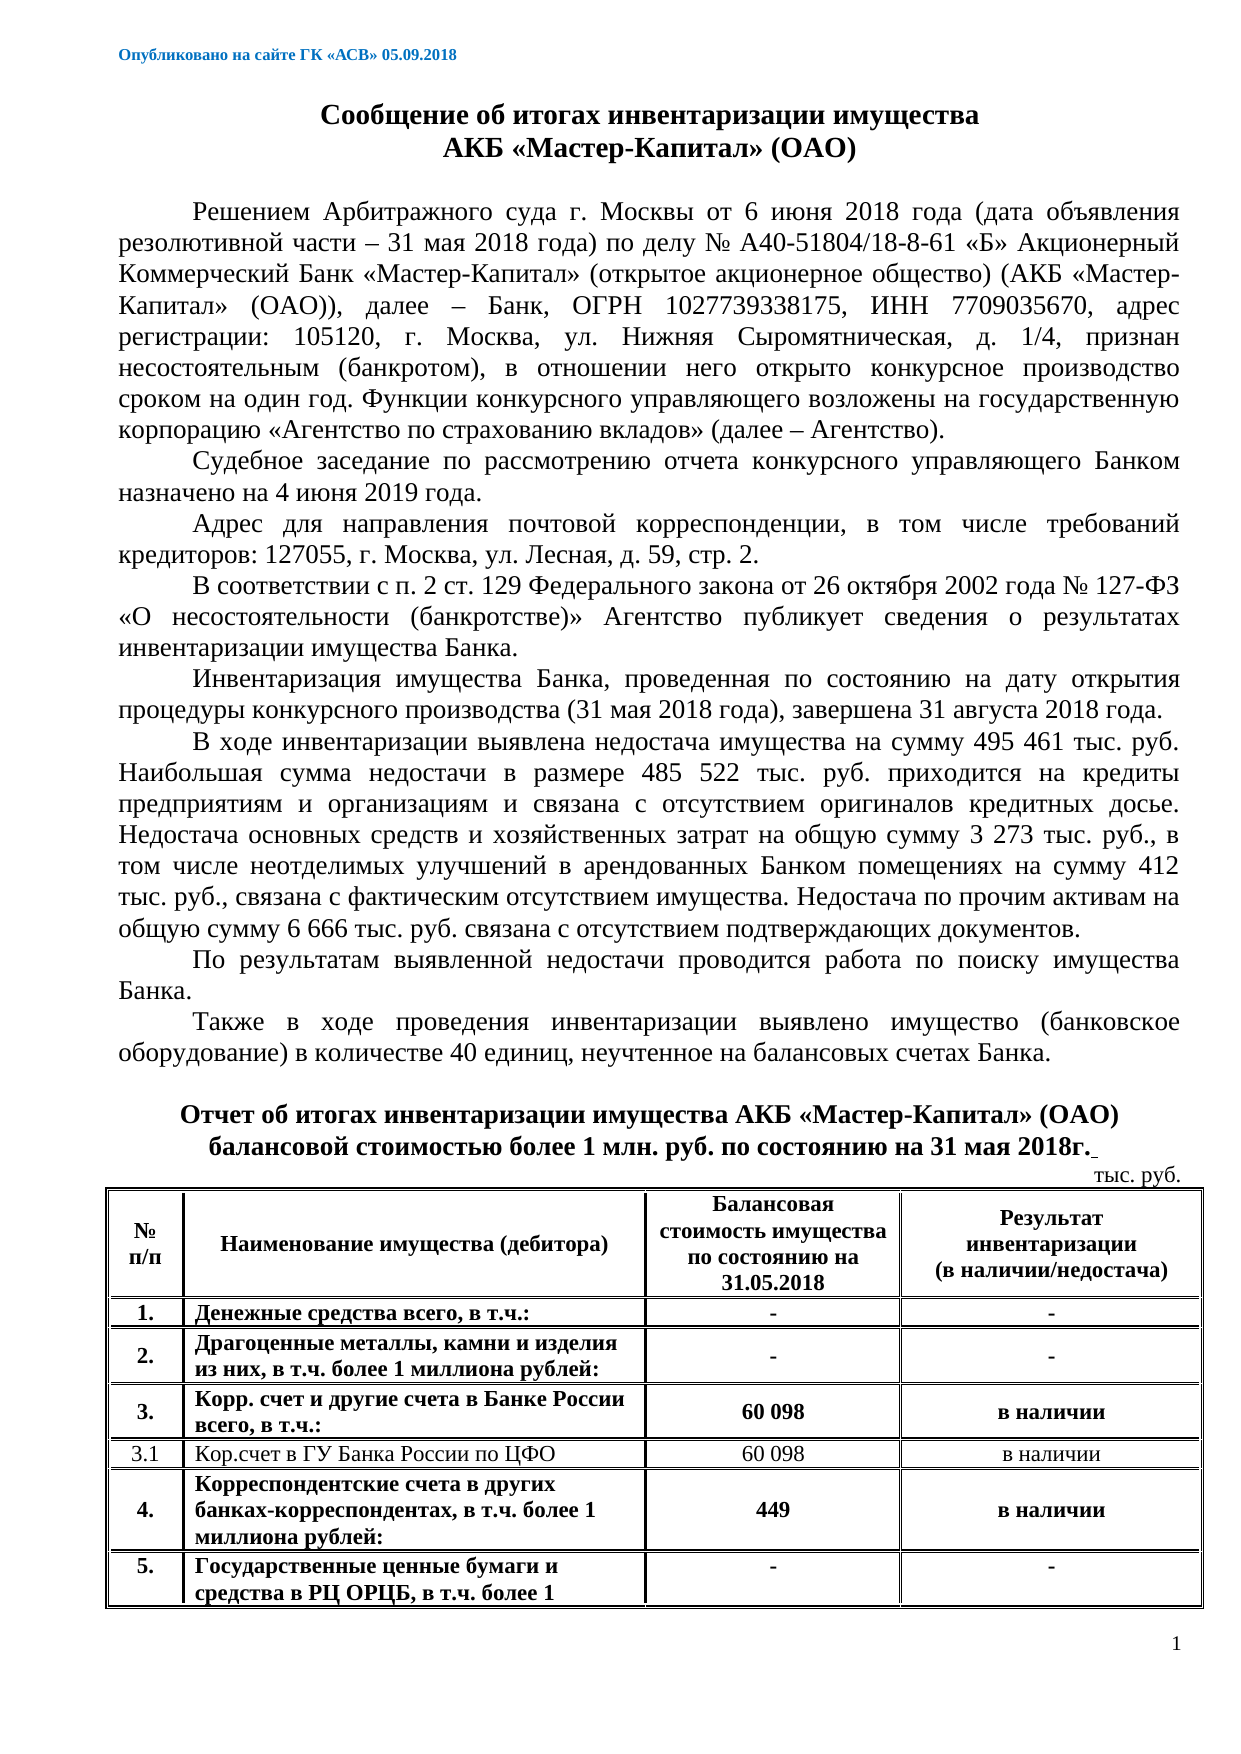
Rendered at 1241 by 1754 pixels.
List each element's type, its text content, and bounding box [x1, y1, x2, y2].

text В ходе инвентаризации выявлена недостача имущества на сумму 495 461 тыс. руб. Наибольшая сумма недостачи в размере 485 522 тыс. руб. приходится на кредиты предприятиям и организациям и связана с отсутствием оригиналов кредитных досье. Недостача основных средств и хозяйственных затрат на общую сумму 3 273 тыс. руб., в том числе неотделимых улучшений в арендованных Банком помещениях на сумму 412 тыс. руб., связана с фактическим отсутствием имущества. Недостача по прочим активам на общую сумму 6 666 тыс. руб. связана с отсутствием подтверждающих документов. [118, 725, 1181, 943]
text По результатам выявленной недостачи проводится работа по поиску имущества Банка. [118, 943, 1181, 1005]
table_cell Денежные средства всего, в т.ч.: [185, 1299, 644, 1325]
table_cell - [647, 1329, 899, 1381]
table_cell Корр. счет и другие счета в Банке России всего, в т.ч.: [185, 1385, 644, 1437]
table_cell Кор.счет в ГУ Банка России по ЦФО [185, 1441, 644, 1467]
table_cell 5. [109, 1549, 183, 1605]
text Отчет об итогах инвентаризации имущества АКБ «Мастер-Капитал» (ОАО) балансовой стоимостью более 1 млн. руб. по состоянию на 31 мая 2018г. [118, 1098, 1181, 1161]
text Также в ходе проведения инвентаризации выявлено имущество (банковское оборудование) в количестве 40 единиц, неучтенное на балансовых счетах Банка. [118, 1005, 1181, 1067]
table_cell - [647, 1299, 899, 1325]
table_cell 1. [107, 1296, 183, 1325]
table_cell в наличии [902, 1437, 1201, 1467]
table_header Балансовая стоимость имущества по состоянию на 31.05.2018 [645, 1191, 901, 1296]
table_cell 4. [107, 1467, 183, 1549]
table_cell - [901, 1549, 1201, 1605]
table_cell 3. [109, 1381, 182, 1437]
table_cell 2. [109, 1325, 182, 1381]
table_header Наименование имущества (дебитора) [183, 1191, 645, 1296]
table_cell - [902, 1325, 1201, 1381]
text Адрес для направления почтовой корреспонденции, в том числе требований кредиторов: 127055, г. Москва, ул. Лесная, д. 59, cтр. 2. [118, 507, 1181, 569]
table_cell - [645, 1553, 901, 1605]
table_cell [183, 1553, 645, 1605]
table_cell в наличии [902, 1381, 1201, 1437]
table_cell 3.1 [109, 1437, 182, 1467]
text Решением Арбитражного суда г. Москвы от 6 июня 2018 года (дата объявления резолютивной части – 31 мая 2018 года) по делу № А40-51804/18-8-61 «Б» Акционерный Коммерческий Банк «Мастер-Капитал» (открытое акционерное общество) (АКБ «Мастер-Капитал» (ОАО)), далее – Банк, ОГРН 1027739338175, ИНН 7709035670, адрес регистрации: 105120, г. Москва, ул. Нижняя Сыромятническая, д. 1/4, признан несостоятельным (банкротом), в отношении него открыто конкурсное производство сроком на один год. Функции конкурсного управляющего возложены на государственную корпорацию «Агентство по страхованию вкладов» (далее – Агентство). [118, 195, 1181, 444]
text Судебное заседание по рассмотрению отчета конкурсного управляющего Банком назначено на 4 июня 2019 года. [118, 444, 1181, 507]
table_header Результат инвентаризации (в наличии/недостача) [901, 1191, 1201, 1296]
table_cell - [901, 1296, 1202, 1325]
text Инвентаризация имущества Банка, проведенная по состоянию на дату открытия процедуры конкурсного производства (31 мая 2018 года), завершена 31 августа 2018 года. [118, 662, 1181, 725]
table_cell 449 [647, 1470, 899, 1549]
table_cell Корреспондентские счета в других банках-корреспондентах, в т.ч. более 1 миллиона рублей: [185, 1470, 644, 1549]
table_cell Драгоценные металлы, камни и изделия из них, в т.ч. более 1 миллиона рублей: [185, 1329, 644, 1381]
table_cell 60 098 [647, 1441, 899, 1467]
table_cell 60 098 [647, 1385, 899, 1437]
text тыс. руб. [118, 1161, 1181, 1187]
table_cell в наличии [901, 1467, 1202, 1549]
text АКБ «Мастер-Капитал» (ОАО) [118, 131, 1181, 164]
text Опубликовано на сайте ГК «АСВ» 05.09.2018 [118, 44, 1181, 63]
text Сообщение об итогах инвентаризации имущества [118, 97, 1181, 131]
text В соответствии с п. 2 ст. 129 Федерального закона от 26 октября 2002 года № 127-ФЗ «О несостоятельности (банкротстве)» Агентство публикует сведения о результатах инвентаризации имущества Банка. [118, 569, 1181, 662]
table_header № п/п [109, 1191, 183, 1296]
